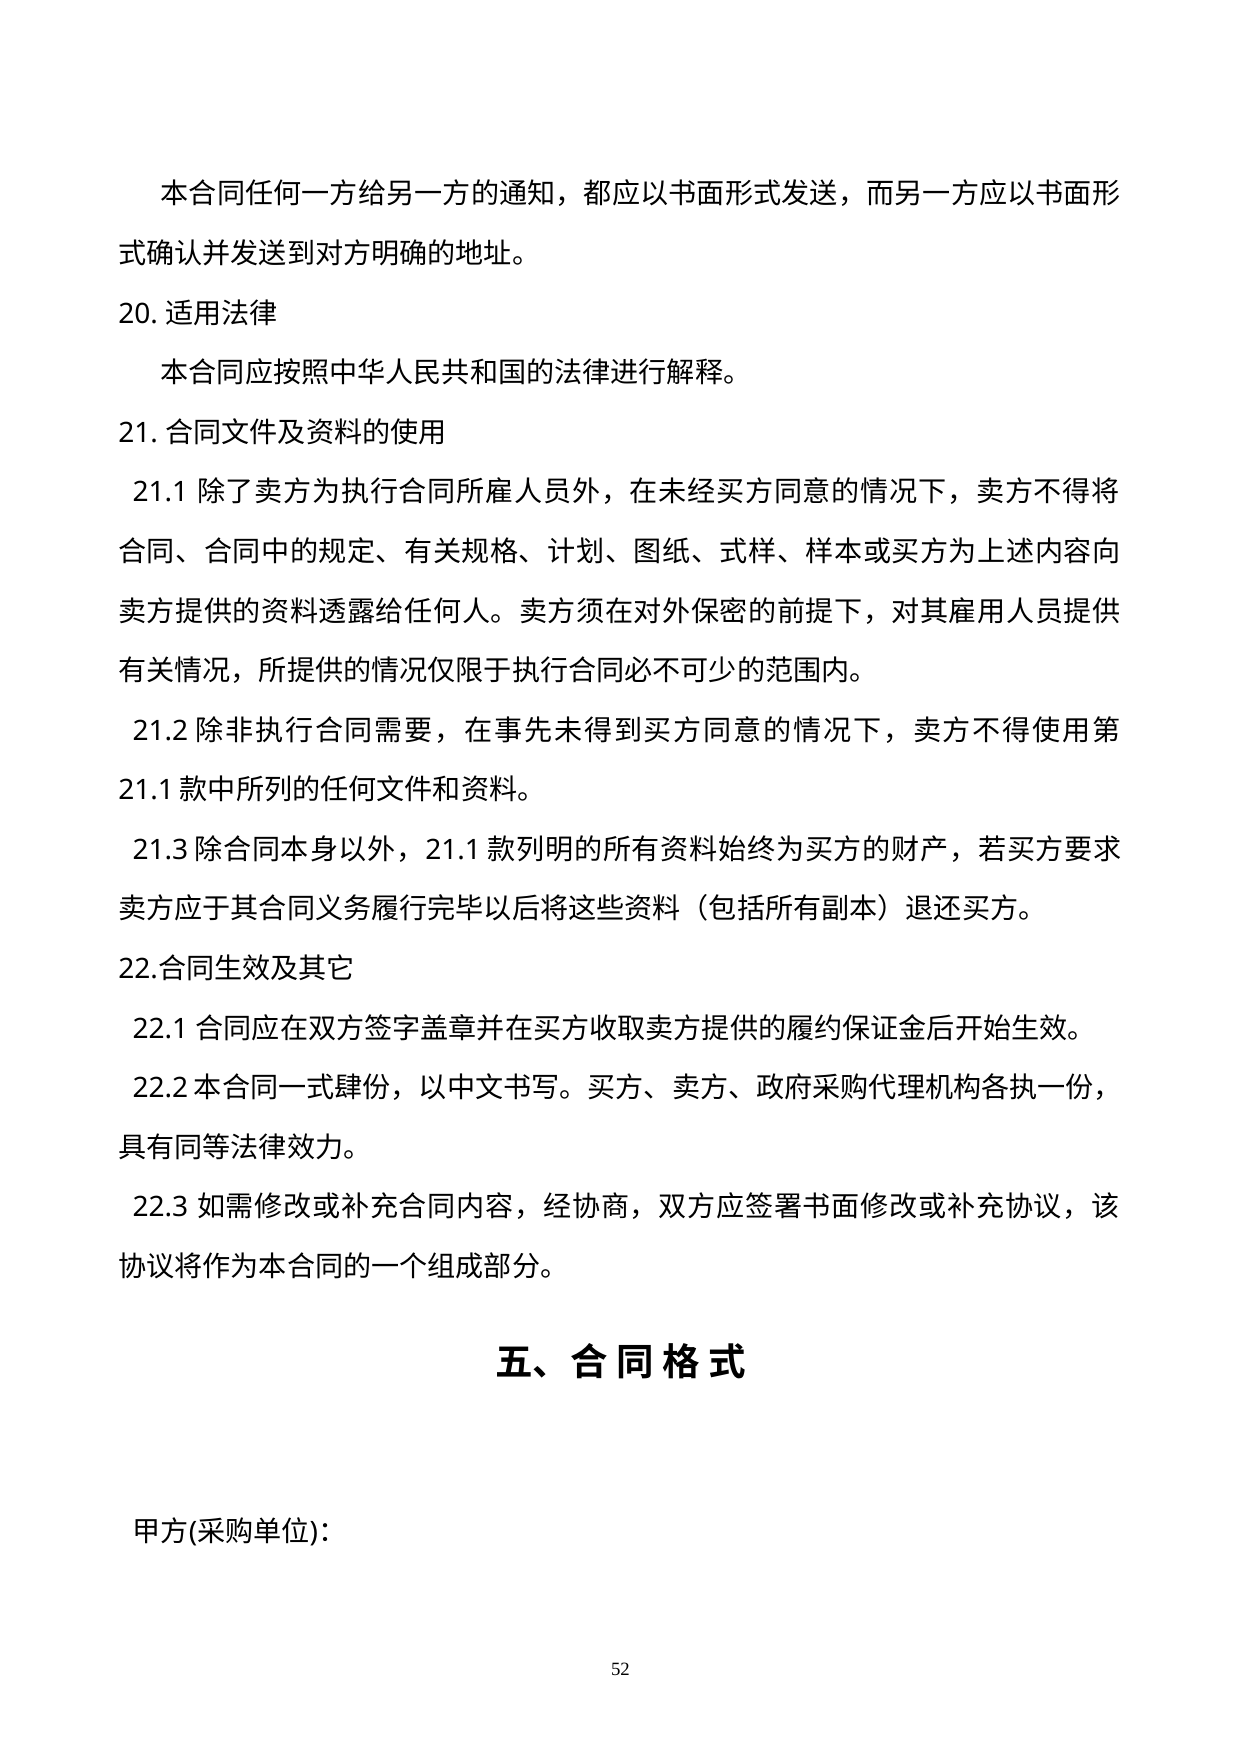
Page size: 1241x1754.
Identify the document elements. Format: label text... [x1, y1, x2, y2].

text 21.3除合同本身以外，21.1款列明的所有资料始终为买方的财产，若买方要求，卖方应于其合同义务履行完毕以后将这些资料（包括所有副本）退还买方。 [118, 817, 1122, 937]
text 20. 适用法律 [118, 281, 1122, 341]
text 本合同任何一方给另一方的通知，都应以书面形式发送，而另一方应以书面形式确认并发送到对方明确的地址。 [118, 162, 1122, 281]
text 甲方(采购单位)： [118, 1499, 1122, 1559]
text 22.3 如需修改或补充合同内容，经协商，双方应签署书面修改或补充协议，该协议将作为本合同的一个组成部分。 [118, 1175, 1122, 1294]
subtitle 五、合 同 格 式 [118, 1329, 1122, 1389]
text 21.2除非执行合同需要，在事先未得到买方同意的情况下，卖方不得使用第21.1款中所列的任何文件和资料。 [118, 698, 1122, 817]
text 22.1 合同应在双方签字盖章并在买方收取卖方提供的履约保证金后开始生效。 [118, 996, 1122, 1056]
text 22.2本合同一式肆份，以中文书写。买方、卖方、政府采购代理机构各执一份，具有同等法律效力。 [118, 1056, 1122, 1175]
text 21. 合同文件及资料的使用 [118, 400, 1122, 460]
text 22.合同生效及其它 [118, 937, 1122, 996]
text 本合同应按照中华人民共和国的法律进行解释。 [118, 341, 1122, 400]
text 21.1 除了卖方为执行合同所雇人员外，在未经买方同意的情况下，卖方不得将合同、合同中的规定、有关规格、计划、图纸、式样、样本或买方为上述内容向卖方提供的资料透露给任何人。卖方须在对外保密的前提下，对其雇用人员提供有关情况，所提供的情况仅限于执行合同必不可少的范围内。 [118, 460, 1122, 698]
